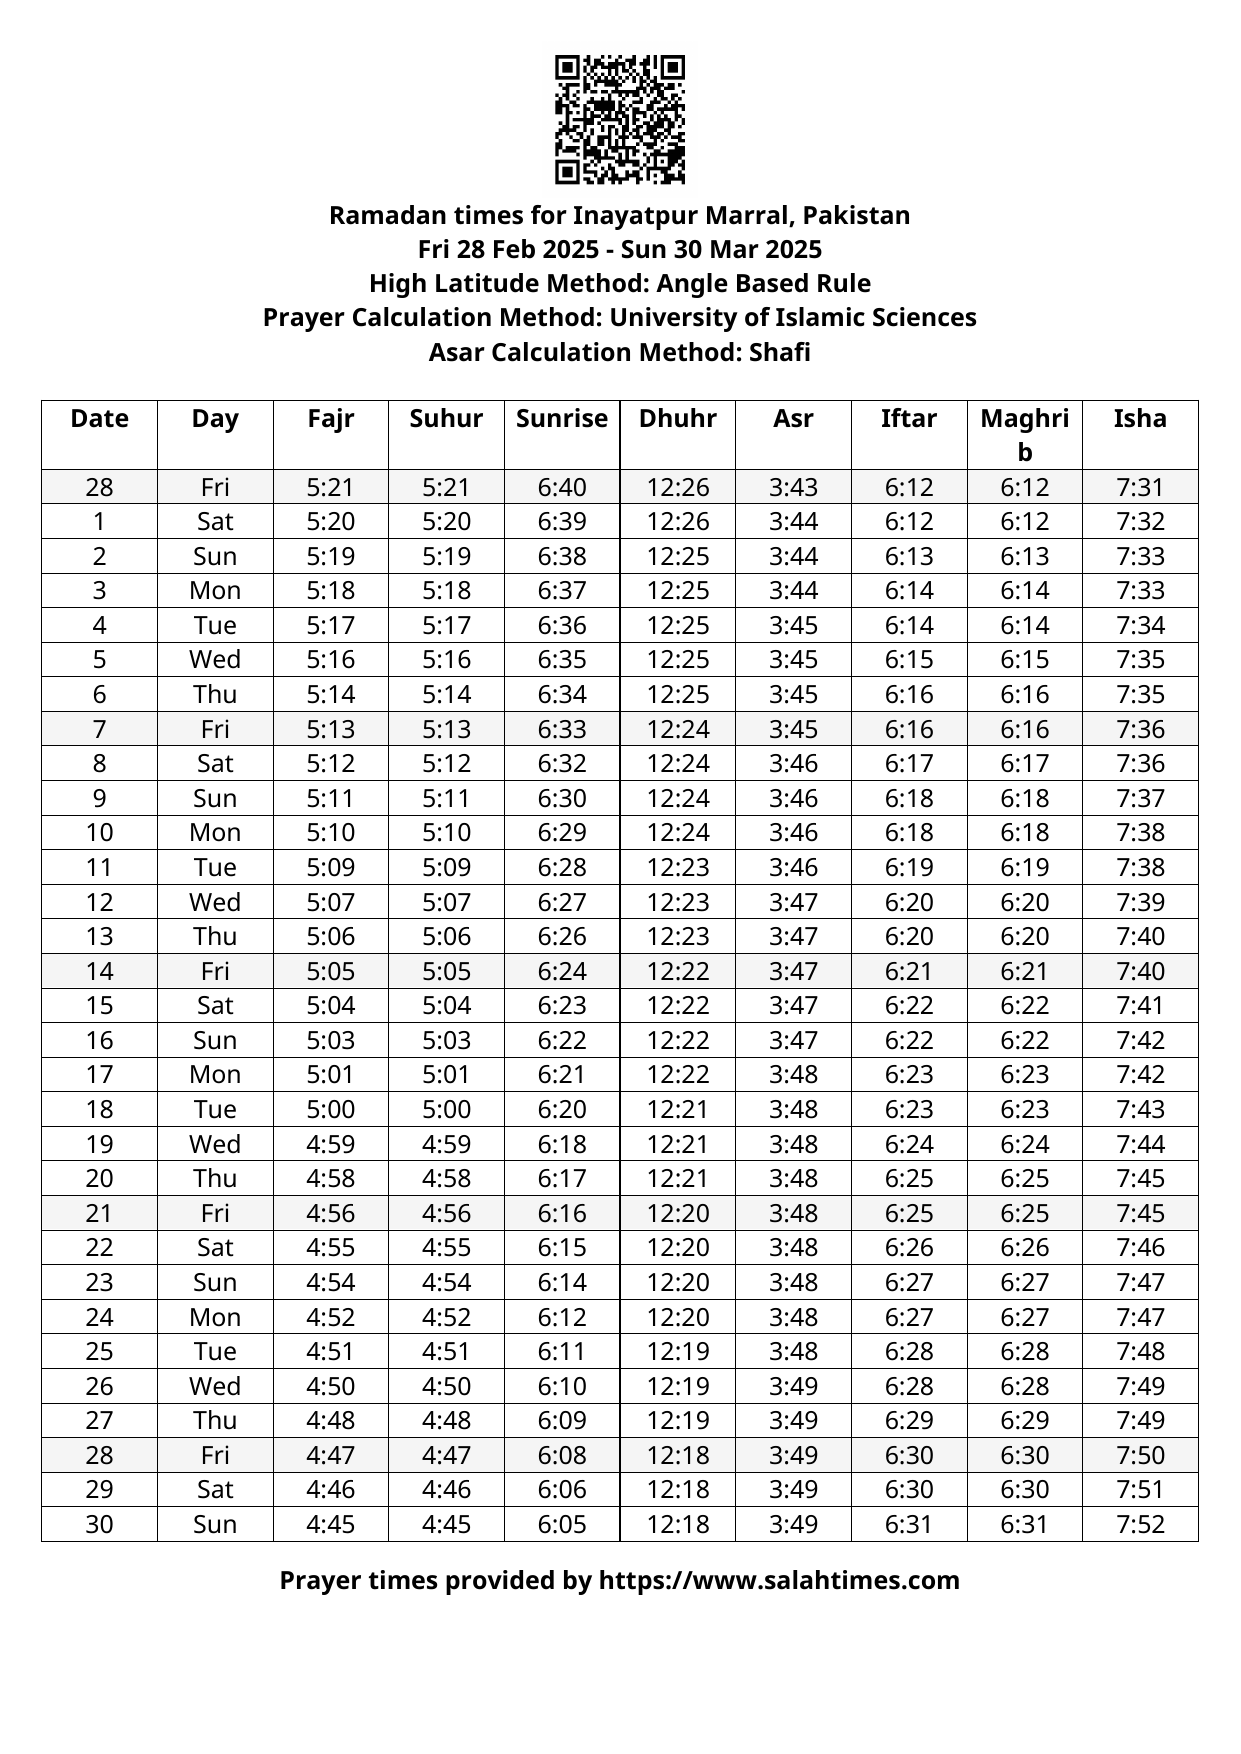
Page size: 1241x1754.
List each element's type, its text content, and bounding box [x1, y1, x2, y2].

table_cell 6:23 [505, 989, 619, 1022]
table_cell Tue [158, 1092, 273, 1126]
table_cell 6:08 [505, 1438, 619, 1472]
table_cell 7:39 [1083, 885, 1198, 918]
table_cell 12:20 [621, 1300, 735, 1333]
table_cell 6:22 [968, 1023, 1082, 1057]
table_cell 6:28 [852, 1369, 967, 1402]
table_cell 7:41 [1083, 989, 1198, 1022]
table_cell 6:12 [968, 504, 1082, 538]
table_cell 7:49 [1083, 1369, 1198, 1402]
table_cell 28 [42, 1438, 157, 1472]
table_cell 6:24 [505, 954, 619, 987]
table_cell 6:12 [505, 1300, 619, 1333]
table_cell 6:26 [968, 1231, 1082, 1264]
table_cell 5:01 [389, 1058, 504, 1091]
table_cell 12:22 [621, 954, 735, 987]
table_cell 21 [42, 1196, 157, 1229]
table_header Date [42, 401, 157, 469]
table_cell 5:06 [274, 919, 388, 953]
table_cell 6:29 [505, 816, 619, 849]
table_cell 6:31 [852, 1507, 967, 1541]
table_cell 3:45 [736, 677, 851, 711]
table_cell Sat [158, 1473, 273, 1506]
table_cell 6:20 [852, 919, 967, 953]
table_cell 6 [42, 677, 157, 711]
table_cell 5:13 [274, 712, 388, 745]
table_cell 6:24 [968, 1127, 1082, 1160]
table_cell 6:19 [968, 850, 1082, 884]
table_cell 7:38 [1083, 850, 1198, 884]
table_cell 9 [42, 781, 157, 814]
table_cell 6:28 [968, 1369, 1082, 1402]
table_cell 6:29 [968, 1404, 1082, 1437]
table_cell 3:49 [736, 1369, 851, 1402]
table_cell 18 [42, 1092, 157, 1126]
table_cell 4:54 [389, 1265, 504, 1299]
table_cell 12:21 [621, 1127, 735, 1160]
table_cell 12:24 [621, 816, 735, 849]
table_cell 5:19 [389, 539, 504, 572]
table_cell Fri [158, 470, 273, 503]
table_cell Wed [158, 643, 273, 676]
table_cell Sat [158, 746, 273, 780]
table_cell 6:18 [968, 781, 1082, 814]
table_cell 6:23 [852, 1092, 967, 1126]
table_cell 6:23 [968, 1092, 1082, 1126]
table_cell 12:18 [621, 1507, 735, 1541]
table_cell 6:32 [505, 746, 619, 780]
table_cell 4:59 [389, 1127, 504, 1160]
table_cell 6:17 [505, 1161, 619, 1195]
table_cell 7:32 [1083, 504, 1198, 538]
table_cell 6:30 [852, 1438, 967, 1472]
table_cell 6:15 [852, 643, 967, 676]
table_header Asr [736, 401, 851, 469]
table_cell 6:22 [505, 1023, 619, 1057]
table_cell 5:21 [274, 470, 388, 503]
table_cell 6:22 [968, 989, 1082, 1022]
table_cell 7:37 [1083, 781, 1198, 814]
table_cell 5:03 [274, 1023, 388, 1057]
table_cell 6:35 [505, 643, 619, 676]
table_cell 7 [42, 712, 157, 745]
table_cell 30 [42, 1507, 157, 1541]
table_cell 4:54 [274, 1265, 388, 1299]
table_cell 7:43 [1083, 1092, 1198, 1126]
table_cell 6:34 [505, 677, 619, 711]
table_cell 27 [42, 1404, 157, 1437]
table_cell 3:46 [736, 816, 851, 849]
table_cell 12:21 [621, 1161, 735, 1195]
table_cell 6:17 [968, 746, 1082, 780]
table_cell 5:07 [274, 885, 388, 918]
table_cell 5:03 [389, 1023, 504, 1057]
table_cell 6:12 [852, 470, 967, 503]
table_cell Fri [158, 712, 273, 745]
table_cell 6:24 [852, 1127, 967, 1160]
table_cell 7:50 [1083, 1438, 1198, 1472]
table_cell 6:28 [852, 1334, 967, 1368]
table_cell 5:11 [389, 781, 504, 814]
table_cell 5:00 [274, 1092, 388, 1126]
table_cell 4:50 [389, 1369, 504, 1402]
table_cell 6:28 [968, 1334, 1082, 1368]
table_cell 3:49 [736, 1438, 851, 1472]
table_cell 4 [42, 608, 157, 642]
table_cell 5 [42, 643, 157, 676]
table_cell 3:47 [736, 954, 851, 987]
table_cell 6:18 [505, 1127, 619, 1160]
table_cell 6:26 [852, 1231, 967, 1264]
table_cell 22 [42, 1231, 157, 1264]
table_header Isha [1083, 401, 1198, 469]
table_cell 6:12 [968, 470, 1082, 503]
table_cell 7:49 [1083, 1404, 1198, 1437]
table_cell 17 [42, 1058, 157, 1091]
table_cell 3 [42, 574, 157, 607]
table_cell 6:09 [505, 1404, 619, 1437]
table_cell 5:17 [389, 608, 504, 642]
table_cell Sun [158, 1265, 273, 1299]
table_cell 4:56 [389, 1196, 504, 1229]
table_cell 7:40 [1083, 919, 1198, 953]
table_cell 6:14 [968, 608, 1082, 642]
table_cell 3:47 [736, 919, 851, 953]
table_cell 5:05 [389, 954, 504, 987]
table_cell 12 [42, 885, 157, 918]
table_cell 3:44 [736, 574, 851, 607]
table_cell 6:16 [968, 677, 1082, 711]
table_cell 6:16 [968, 712, 1082, 745]
table_cell 5:10 [274, 816, 388, 849]
table_cell 6:28 [505, 850, 619, 884]
table_cell 6:18 [968, 816, 1082, 849]
table_cell 3:48 [736, 1161, 851, 1195]
table_cell 12:23 [621, 850, 735, 884]
table_cell 6:36 [505, 608, 619, 642]
table_cell 6:29 [852, 1404, 967, 1437]
table_cell 12:22 [621, 989, 735, 1022]
table_cell Sat [158, 989, 273, 1022]
table_cell 12:25 [621, 677, 735, 711]
table_cell 12:19 [621, 1369, 735, 1402]
table_cell 4:56 [274, 1196, 388, 1229]
table_cell 5:17 [274, 608, 388, 642]
table_cell 6:14 [505, 1265, 619, 1299]
table_cell Thu [158, 1404, 273, 1437]
table_cell 12:20 [621, 1196, 735, 1229]
table_cell 5:21 [389, 470, 504, 503]
table_cell 3:45 [736, 643, 851, 676]
table_cell 4:45 [274, 1507, 388, 1541]
table_cell 23 [42, 1265, 157, 1299]
table_cell Fri [158, 1196, 273, 1229]
table_cell 29 [42, 1473, 157, 1506]
table_cell 5:12 [274, 746, 388, 780]
table_cell Wed [158, 1369, 273, 1402]
text Asar Calculation Method: Shafi [42, 334, 1198, 368]
table_cell 4:52 [389, 1300, 504, 1333]
table_cell Tue [158, 608, 273, 642]
table_cell Thu [158, 677, 273, 711]
table_cell 7:36 [1083, 712, 1198, 745]
table_cell Thu [158, 1161, 273, 1195]
table_cell Sat [158, 1231, 273, 1264]
table_cell 3:45 [736, 608, 851, 642]
table_cell 8 [42, 746, 157, 780]
table_cell 5:06 [389, 919, 504, 953]
table_cell 12:25 [621, 539, 735, 572]
table_cell 3:44 [736, 504, 851, 538]
table_cell 6:22 [852, 989, 967, 1022]
table_cell 6:31 [968, 1507, 1082, 1541]
table_cell Fri [158, 1438, 273, 1472]
table_cell 12:23 [621, 885, 735, 918]
table_cell 7:38 [1083, 816, 1198, 849]
table_cell 3:49 [736, 1507, 851, 1541]
table_cell 4:51 [389, 1334, 504, 1368]
table_cell 12:20 [621, 1231, 735, 1264]
table_cell 6:14 [852, 608, 967, 642]
table_cell 6:27 [505, 885, 619, 918]
table_cell Fri [158, 954, 273, 987]
table_cell 26 [42, 1369, 157, 1402]
table_cell 4:55 [274, 1231, 388, 1264]
table_cell 11 [42, 850, 157, 884]
table_cell 6:39 [505, 504, 619, 538]
table_cell 25 [42, 1334, 157, 1368]
table_cell 5:00 [389, 1092, 504, 1126]
table_cell 12:24 [621, 746, 735, 780]
table_header Maghrib [968, 401, 1082, 469]
table_cell 3:45 [736, 712, 851, 745]
table_cell 12:25 [621, 574, 735, 607]
table_cell 4:48 [274, 1404, 388, 1437]
table_cell 5:18 [389, 574, 504, 607]
table_header Iftar [852, 401, 967, 469]
table_cell 5:09 [274, 850, 388, 884]
table_cell 6:17 [852, 746, 967, 780]
table_cell 12:22 [621, 1058, 735, 1091]
table_cell 20 [42, 1161, 157, 1195]
table_cell 6:30 [852, 1473, 967, 1506]
table_cell 4:47 [389, 1438, 504, 1472]
table_cell 6:06 [505, 1473, 619, 1506]
table_cell 6:11 [505, 1334, 619, 1368]
table_cell 7:45 [1083, 1161, 1198, 1195]
table_cell 6:30 [968, 1438, 1082, 1472]
table_cell 5:05 [274, 954, 388, 987]
table_cell Sun [158, 1023, 273, 1057]
table_cell 12:19 [621, 1404, 735, 1437]
table_cell 3:46 [736, 746, 851, 780]
table_cell 6:13 [968, 539, 1082, 572]
table_cell 6:38 [505, 539, 619, 572]
table_cell Sat [158, 504, 273, 538]
table_cell 6:30 [505, 781, 619, 814]
text High Latitude Method: Angle Based Rule [42, 266, 1198, 300]
text Prayer times provided by https://www.salahtimes.com [42, 1563, 1198, 1597]
table_cell 12:18 [621, 1438, 735, 1472]
table_cell 3:48 [736, 1300, 851, 1333]
table_cell 7:35 [1083, 677, 1198, 711]
table_cell Mon [158, 1058, 273, 1091]
table_cell 5:04 [274, 989, 388, 1022]
table_cell 6:18 [852, 816, 967, 849]
table_cell 5:09 [389, 850, 504, 884]
table_cell 4:58 [389, 1161, 504, 1195]
table_cell 5:01 [274, 1058, 388, 1091]
table_cell 6:20 [505, 1092, 619, 1126]
table_cell 7:45 [1083, 1196, 1198, 1229]
table_cell 6:21 [505, 1058, 619, 1091]
table_cell 6:15 [505, 1231, 619, 1264]
table_cell 19 [42, 1127, 157, 1160]
table_cell 3:48 [736, 1334, 851, 1368]
table_cell 7:33 [1083, 574, 1198, 607]
table_cell 5:20 [274, 504, 388, 538]
table_cell 6:27 [968, 1265, 1082, 1299]
table_cell 7:47 [1083, 1265, 1198, 1299]
table_cell 12:25 [621, 608, 735, 642]
table_cell 7:44 [1083, 1127, 1198, 1160]
table_cell Tue [158, 1334, 273, 1368]
table_cell 5:18 [274, 574, 388, 607]
table_cell 6:20 [852, 885, 967, 918]
table_cell 3:48 [736, 1196, 851, 1229]
table_cell 5:04 [389, 989, 504, 1022]
table_cell Tue [158, 850, 273, 884]
table_header Day [158, 401, 273, 469]
table_cell 6:25 [968, 1196, 1082, 1229]
table_cell 3:47 [736, 885, 851, 918]
table_cell 5:16 [389, 643, 504, 676]
table_cell 7:46 [1083, 1231, 1198, 1264]
table_cell 6:22 [852, 1023, 967, 1057]
table_cell 7:31 [1083, 470, 1198, 503]
table_cell 4:45 [389, 1507, 504, 1541]
table_cell 6:10 [505, 1369, 619, 1402]
table_cell 6:21 [852, 954, 967, 987]
table_cell 5:20 [389, 504, 504, 538]
table_cell 6:25 [852, 1196, 967, 1229]
table_header Suhur [389, 401, 504, 469]
picture [542, 41, 699, 198]
table_cell 6:16 [852, 677, 967, 711]
table_cell 6:37 [505, 574, 619, 607]
table_cell 5:16 [274, 643, 388, 676]
table_cell 6:23 [968, 1058, 1082, 1091]
table_cell 12:19 [621, 1334, 735, 1368]
table_cell 3:48 [736, 1058, 851, 1091]
table_cell 6:30 [968, 1473, 1082, 1506]
table_cell 6:20 [968, 919, 1082, 953]
table_cell 4:59 [274, 1127, 388, 1160]
table_cell 6:20 [968, 885, 1082, 918]
table_cell Thu [158, 919, 273, 953]
table_cell 3:48 [736, 1265, 851, 1299]
table_cell 10 [42, 816, 157, 849]
table_cell 7:40 [1083, 954, 1198, 987]
table_cell 15 [42, 989, 157, 1022]
table_cell 7:35 [1083, 643, 1198, 676]
table_cell 6:05 [505, 1507, 619, 1541]
table_cell Mon [158, 816, 273, 849]
table_cell 3:49 [736, 1404, 851, 1437]
table_cell 7:34 [1083, 608, 1198, 642]
table_cell 4:48 [389, 1404, 504, 1437]
table_cell 3:43 [736, 470, 851, 503]
table_cell Sun [158, 539, 273, 572]
table_cell 12:24 [621, 712, 735, 745]
table_cell 3:48 [736, 1092, 851, 1126]
table_cell 12:24 [621, 781, 735, 814]
text Fri 28 Feb 2025 - Sun 30 Mar 2025 [42, 232, 1198, 266]
table_cell 14 [42, 954, 157, 987]
table_header Fajr [274, 401, 388, 469]
table_cell 6:14 [852, 574, 967, 607]
table_cell 3:46 [736, 850, 851, 884]
table_cell 4:58 [274, 1161, 388, 1195]
text Prayer Calculation Method: University of Islamic Sciences [42, 300, 1198, 334]
table_cell 3:47 [736, 989, 851, 1022]
table_cell 5:14 [389, 677, 504, 711]
table_cell 3:48 [736, 1127, 851, 1160]
table_cell 6:18 [852, 781, 967, 814]
table_cell 4:46 [389, 1473, 504, 1506]
table_cell 6:21 [968, 954, 1082, 987]
table_cell 12:26 [621, 504, 735, 538]
table_cell Sun [158, 1507, 273, 1541]
table_cell 4:50 [274, 1369, 388, 1402]
table_cell 4:52 [274, 1300, 388, 1333]
table_cell 7:47 [1083, 1300, 1198, 1333]
table_cell 6:27 [968, 1300, 1082, 1333]
table_cell 28 [42, 470, 157, 503]
table_cell 7:36 [1083, 746, 1198, 780]
table_cell 6:27 [852, 1300, 967, 1333]
table_cell 4:51 [274, 1334, 388, 1368]
table_cell 13 [42, 919, 157, 953]
table_cell Mon [158, 574, 273, 607]
table_cell 6:23 [852, 1058, 967, 1091]
table_cell 3:44 [736, 539, 851, 572]
table_cell 12:22 [621, 1023, 735, 1057]
table_cell 7:51 [1083, 1473, 1198, 1506]
table_cell 12:23 [621, 919, 735, 953]
table_cell Sun [158, 781, 273, 814]
table_cell Wed [158, 1127, 273, 1160]
table_cell 7:52 [1083, 1507, 1198, 1541]
table_cell 6:16 [505, 1196, 619, 1229]
table_cell 3:47 [736, 1023, 851, 1057]
table_header Sunrise [505, 401, 619, 469]
text Ramadan times for Inayatpur Marral, Pakistan [42, 198, 1198, 232]
table_cell 4:55 [389, 1231, 504, 1264]
table_cell 6:25 [852, 1161, 967, 1195]
table_header Dhuhr [621, 401, 735, 469]
table_cell 12:25 [621, 643, 735, 676]
table_cell 5:11 [274, 781, 388, 814]
table_cell 12:18 [621, 1473, 735, 1506]
table_cell 6:27 [852, 1265, 967, 1299]
table_cell 16 [42, 1023, 157, 1057]
table_cell 6:26 [505, 919, 619, 953]
table_cell 5:14 [274, 677, 388, 711]
table_cell 5:12 [389, 746, 504, 780]
table_cell 5:07 [389, 885, 504, 918]
table_cell 12:21 [621, 1092, 735, 1126]
table_cell 6:25 [968, 1161, 1082, 1195]
table_cell 4:47 [274, 1438, 388, 1472]
table_cell 6:12 [852, 504, 967, 538]
table_cell 6:16 [852, 712, 967, 745]
table_cell 1 [42, 504, 157, 538]
table_cell 6:19 [852, 850, 967, 884]
table_cell 5:19 [274, 539, 388, 572]
table_cell 7:42 [1083, 1058, 1198, 1091]
table_cell 6:33 [505, 712, 619, 745]
table_cell Wed [158, 885, 273, 918]
table_cell 7:33 [1083, 539, 1198, 572]
table_cell 6:40 [505, 470, 619, 503]
table_cell 7:42 [1083, 1023, 1198, 1057]
table_cell 24 [42, 1300, 157, 1333]
table_cell 12:20 [621, 1265, 735, 1299]
table_cell Mon [158, 1300, 273, 1333]
table_cell 6:15 [968, 643, 1082, 676]
table_cell 2 [42, 539, 157, 572]
table_cell 6:13 [852, 539, 967, 572]
table_cell 7:48 [1083, 1334, 1198, 1368]
table_cell 3:49 [736, 1473, 851, 1506]
table_cell 3:48 [736, 1231, 851, 1264]
table_cell 5:10 [389, 816, 504, 849]
table_cell 12:26 [621, 470, 735, 503]
table_cell 6:14 [968, 574, 1082, 607]
table_cell 5:13 [389, 712, 504, 745]
table_cell 3:46 [736, 781, 851, 814]
table_cell 4:46 [274, 1473, 388, 1506]
